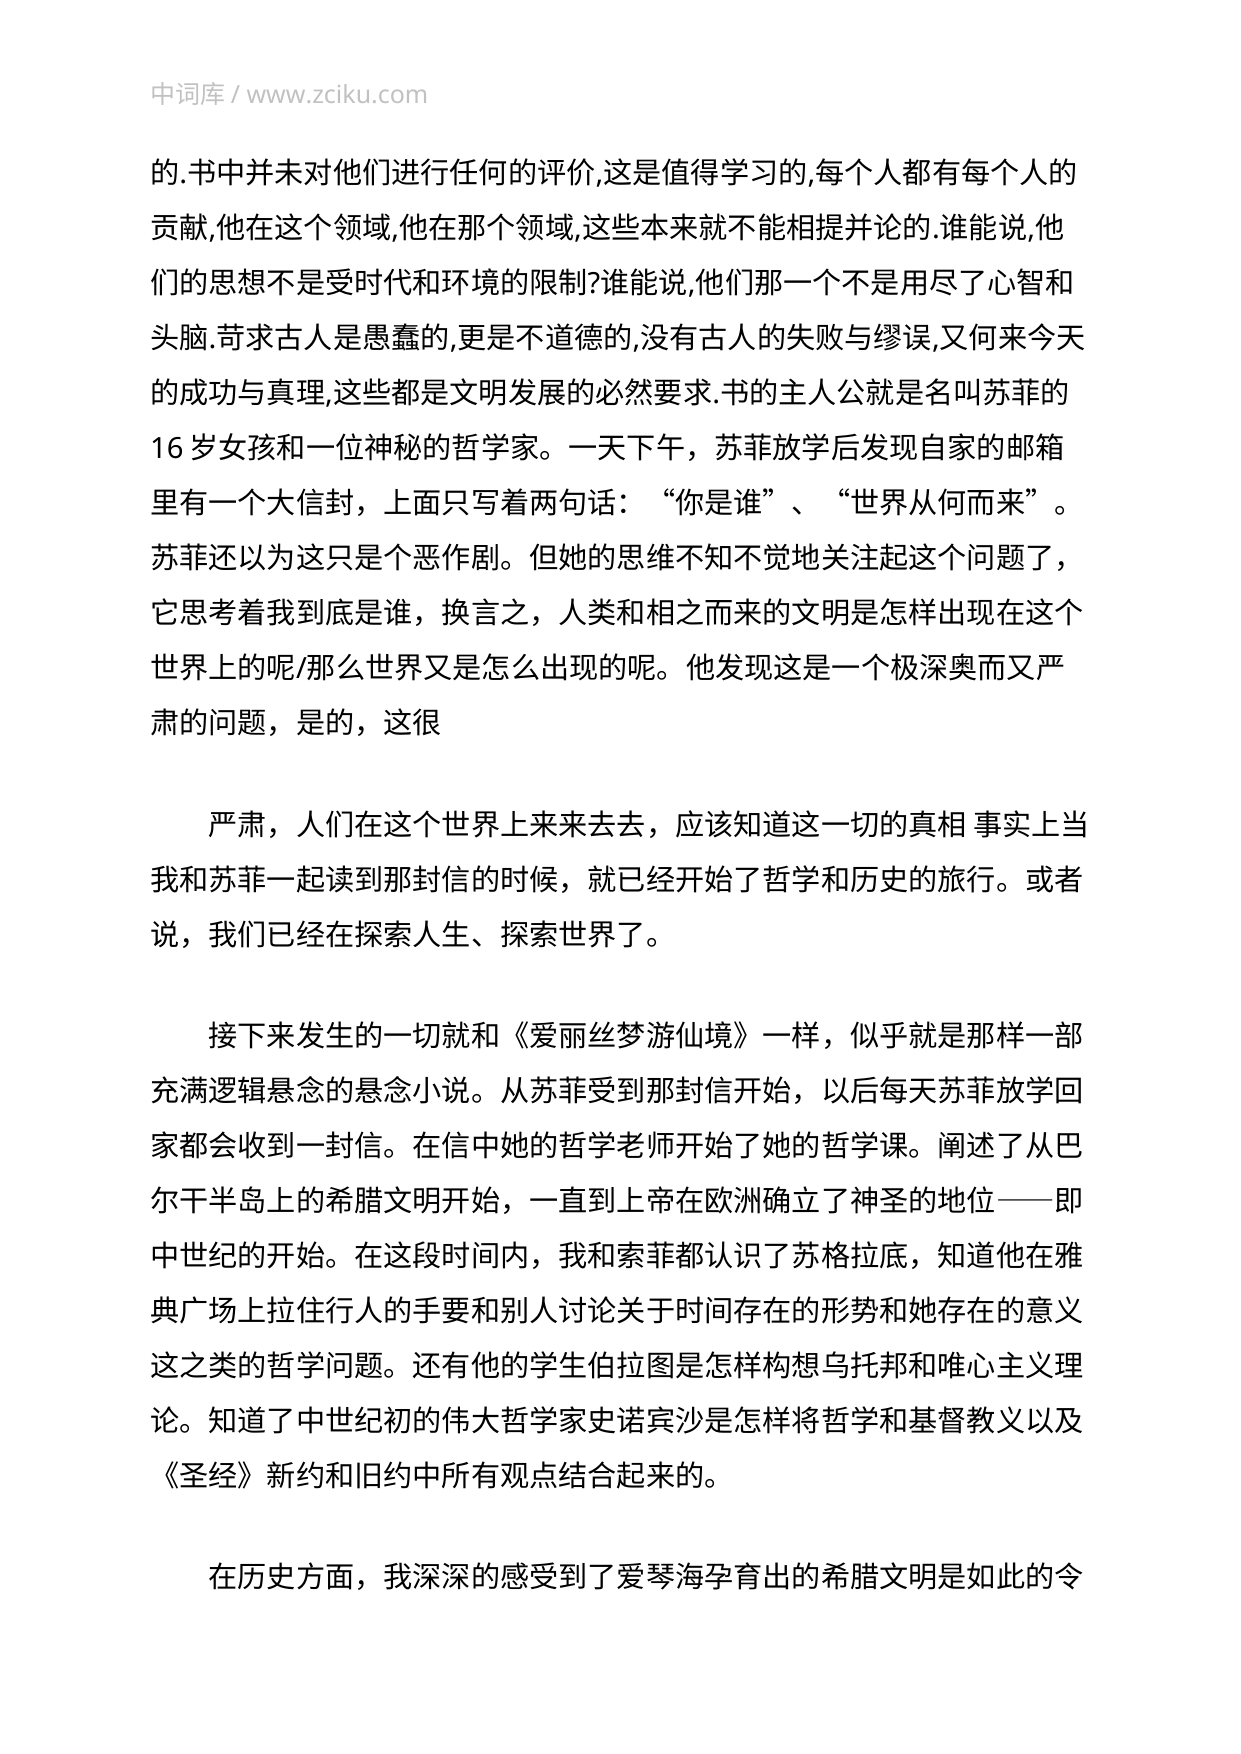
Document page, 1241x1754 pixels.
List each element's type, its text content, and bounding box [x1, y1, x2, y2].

text 接下来发生的一切就和《爱丽丝梦游仙境》一样，似乎就是那样一部充满逻辑悬念的悬念小说。从苏菲受到那封信开始，以后每天苏菲放学回家都会收到一封信。在信中她的哲学老师开始了她的哲学课。阐述了从巴尔干半岛上的希腊文明开始，一直到上帝在欧洲确立了神圣的地位——即中世纪的开始。在这段时间内，我和索菲都认识了苏格拉底，知道他在雅典广场上拉住行人的手要和别人讨论关于时间存在的形势和她存在的意义这之类的哲学问题。还有他的学生伯拉图是怎样构想乌托邦和唯心主义理论。知道了中世纪初的伟大哲学家史诺宾沙是怎样将哲学和基督教义以及《圣经》新约和旧约中所有观点结合起来的。 [150, 1013, 1090, 1494]
text 严肃，人们在这个世界上来来去去，应该知道这一切的真相 事实上当我和苏菲一起读到那封信的时候，就已经开始了哲学和历史的旅行。或者说，我们已经在探索人生、探索世界了。 [150, 801, 1090, 953]
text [150, 150, 1090, 742]
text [150, 1554, 1090, 1596]
